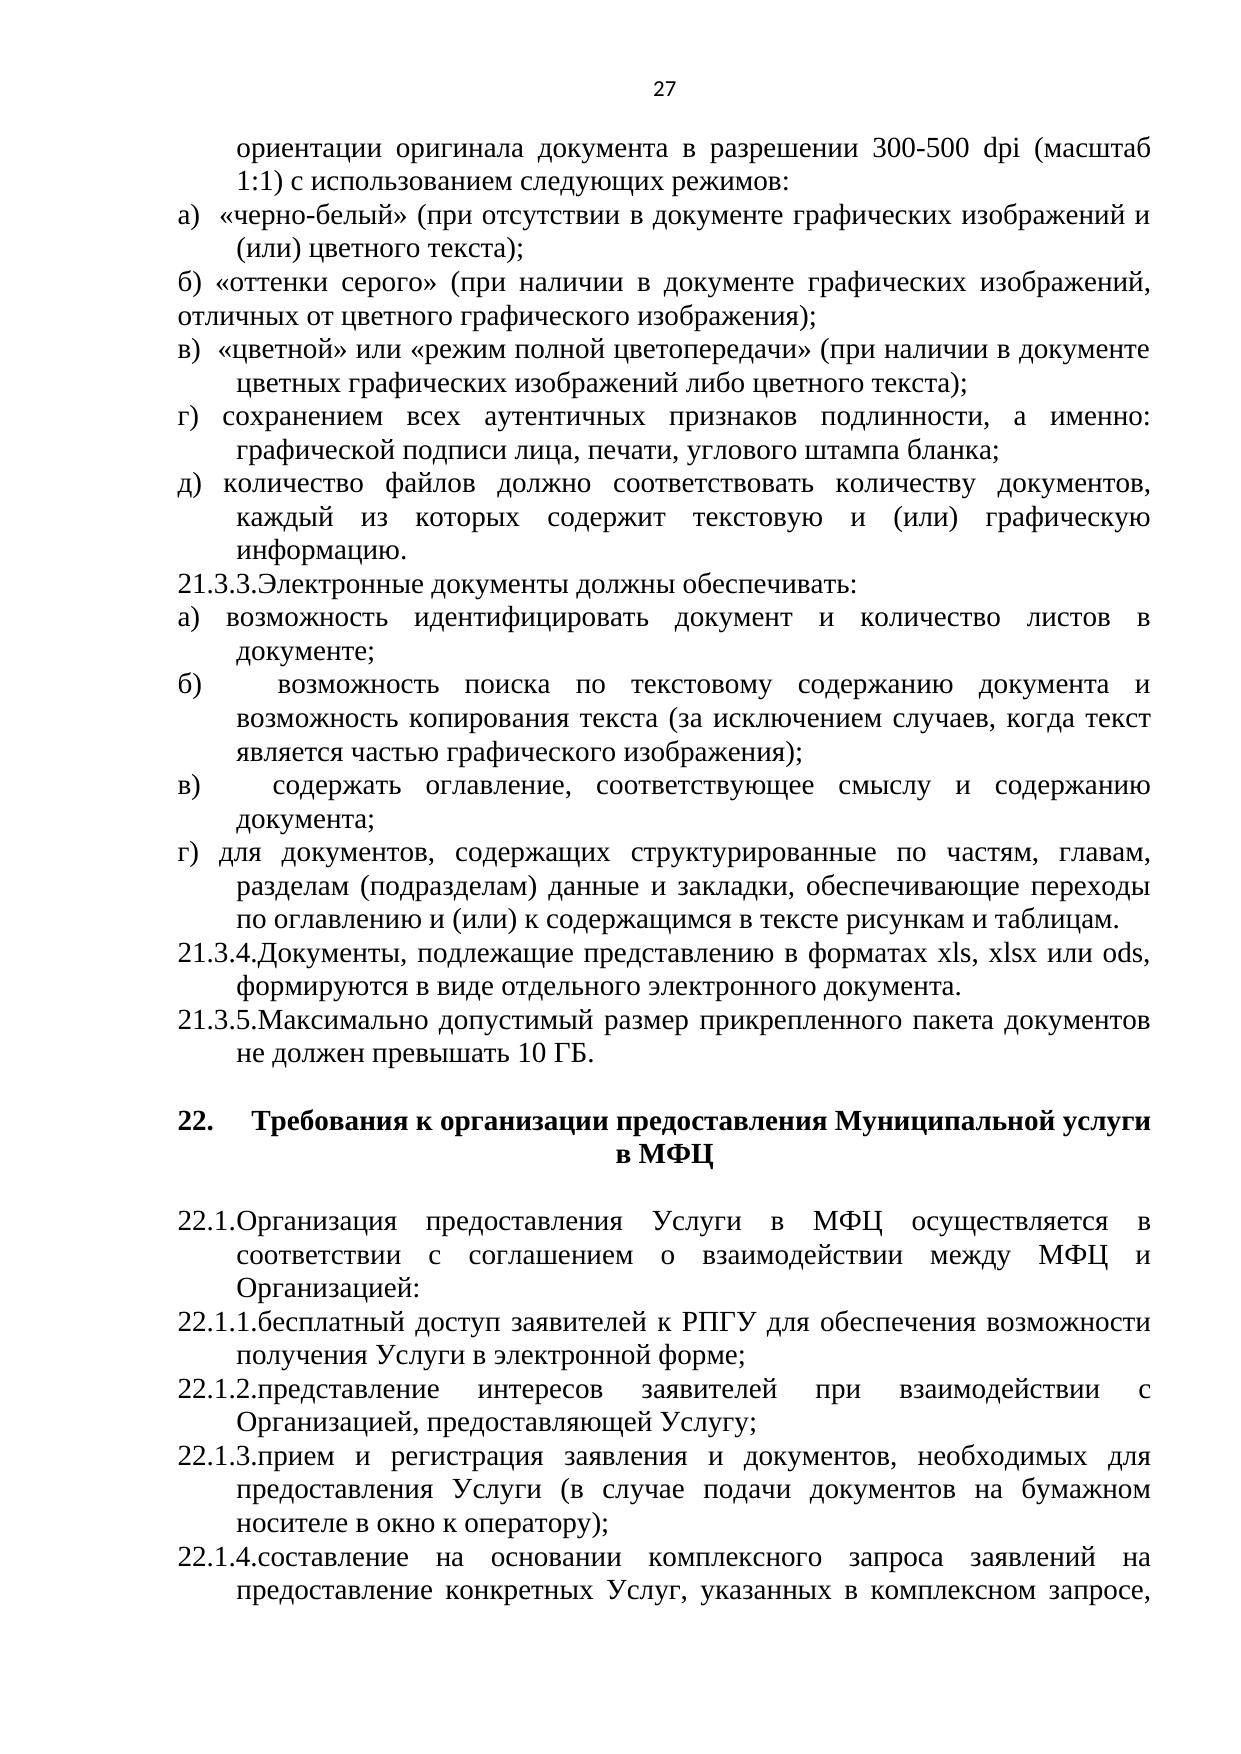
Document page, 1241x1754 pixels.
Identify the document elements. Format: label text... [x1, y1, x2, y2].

text 22.1.2.представление интересов заявителей при взаимодействии с Организацией, предоставляющей Услугу; [177, 1371, 1152, 1438]
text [177, 1539, 1152, 1606]
text 21.3.4.Документы, подлежащие представлению в форматах xls, xlsx или ods, формируются в виде отдельного электронного документа. [177, 935, 1152, 1002]
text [177, 130, 1152, 197]
text 22.1.3.прием и регистрация заявления и документов, необходимых для предоставления Услуги (в случае подачи документов на бумажном носителе в окно к оператору); [177, 1438, 1152, 1539]
text а) «черно-белый» (при отсутствии в документе графических изображений и (или) цветного текста); [177, 197, 1152, 264]
text 22. Требования к организации предоставления Муниципальной услуги в МФЦ [177, 1103, 1152, 1170]
text в) содержать оглавление, соответствующее смыслу и содержанию документа; [177, 767, 1152, 834]
text в) «цветной» или «режим полной цветопередачи» (при наличии в документе цветных графических изображений либо цветного текста); [177, 331, 1152, 398]
text 22.1.1.бесплатный доступ заявителей к РПГУ для обеспечения возможности получения Услуги в электронной форме; [177, 1304, 1152, 1371]
text г) для документов, содержащих структурированные по частям, главам, разделам (подразделам) данные и закладки, обеспечивающие переходы по оглавлению и (или) к содержащимся в тексте рисункам и таблицам. [177, 834, 1152, 935]
text б) «оттенки серого» (при наличии в документе графических изображений, отличных от цветного графического изображения); [177, 264, 1152, 331]
text б) возможность поиска по текстовому содержанию документа и возможность копирования текста (за исключением случаев, когда текст является частью графического изображения); [177, 667, 1152, 767]
text г) сохранением всех аутентичных признаков подлинности, а именно: графической подписи лица, печати, углового штампа бланка; [177, 398, 1152, 465]
text д) количество файлов должно соответствовать количеству документов, каждый из которых содержит текстовую и (или) графическую информацию. [177, 465, 1152, 566]
text 22.1. Организация предоставления Услуги в МФЦ осуществляется в соответствии с соглашением о взаимодействии между МФЦ и Организацией: [177, 1203, 1152, 1304]
text 21.3.3.Электронные документы должны обеспечивать: [177, 566, 1152, 599]
text 21.3.5.Максимально допустимый размер прикрепленного пакета документов не должен превышать 10 ГБ. [177, 1002, 1152, 1069]
text а) возможность идентифицировать документ и количество листов в документе; [177, 599, 1152, 667]
